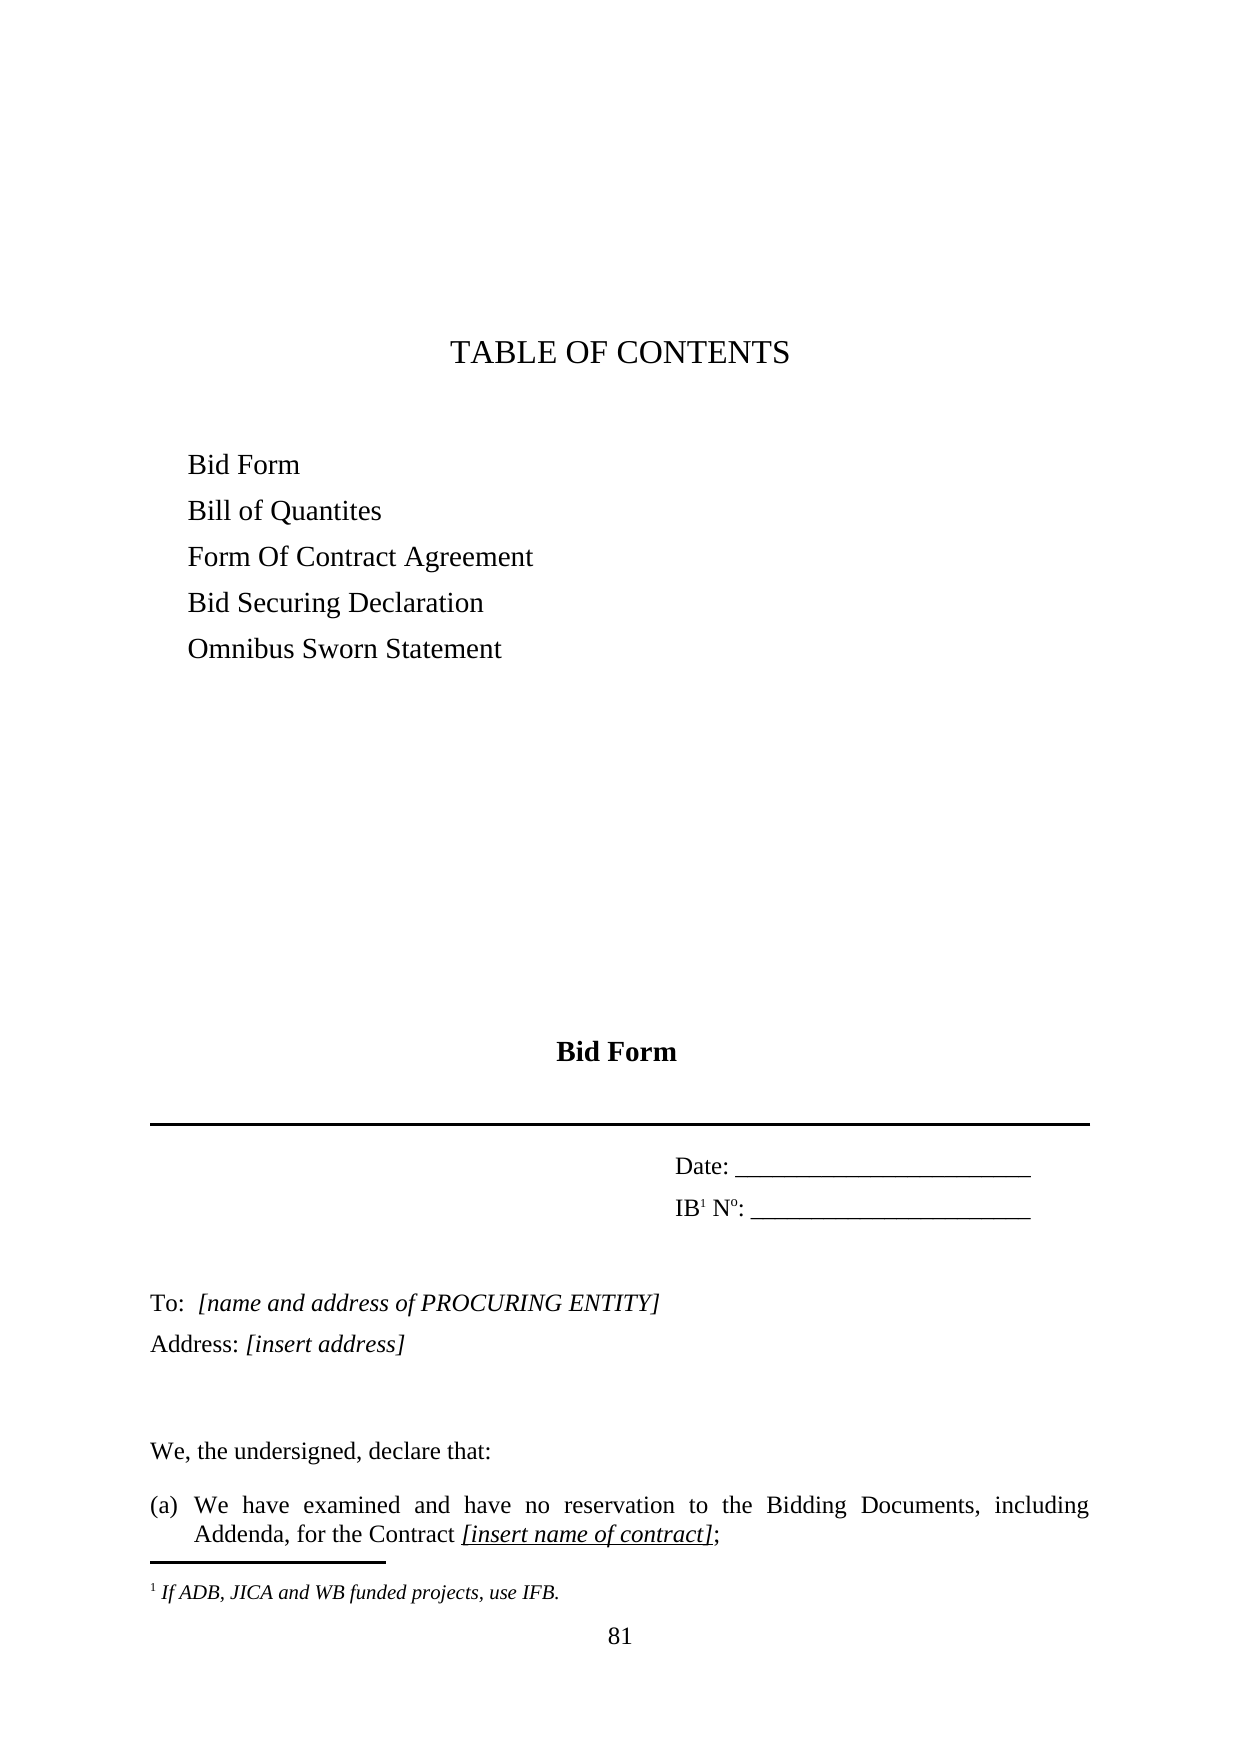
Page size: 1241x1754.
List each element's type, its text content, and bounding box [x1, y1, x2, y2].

text We, the undersigned, declare that: [150, 1436, 1090, 1465]
text Bill of Quantites 84 [187, 493, 1090, 527]
text IB No: [675, 1193, 1090, 1221]
text Omnibus Sworn Statement 89 [187, 631, 1090, 665]
text Bid Form [450, 1034, 1090, 1067]
text Form Of Contract Agreement 85 [187, 539, 1090, 573]
text To: [name and address of PROCURING ENTITY] [150, 1288, 1090, 1316]
text Bid Form 82 [187, 447, 1090, 481]
text TABLE OF CONTENTS [150, 332, 1090, 370]
text Bid Securing Declaration 87 [187, 585, 1090, 619]
text Date: [675, 1151, 1090, 1180]
text Address: [insert address] [150, 1329, 1090, 1358]
list We have examined and have no reservation to the Bidding Documents, including Addenda, for the Contract [insert name of contract]; [150, 1490, 1090, 1548]
